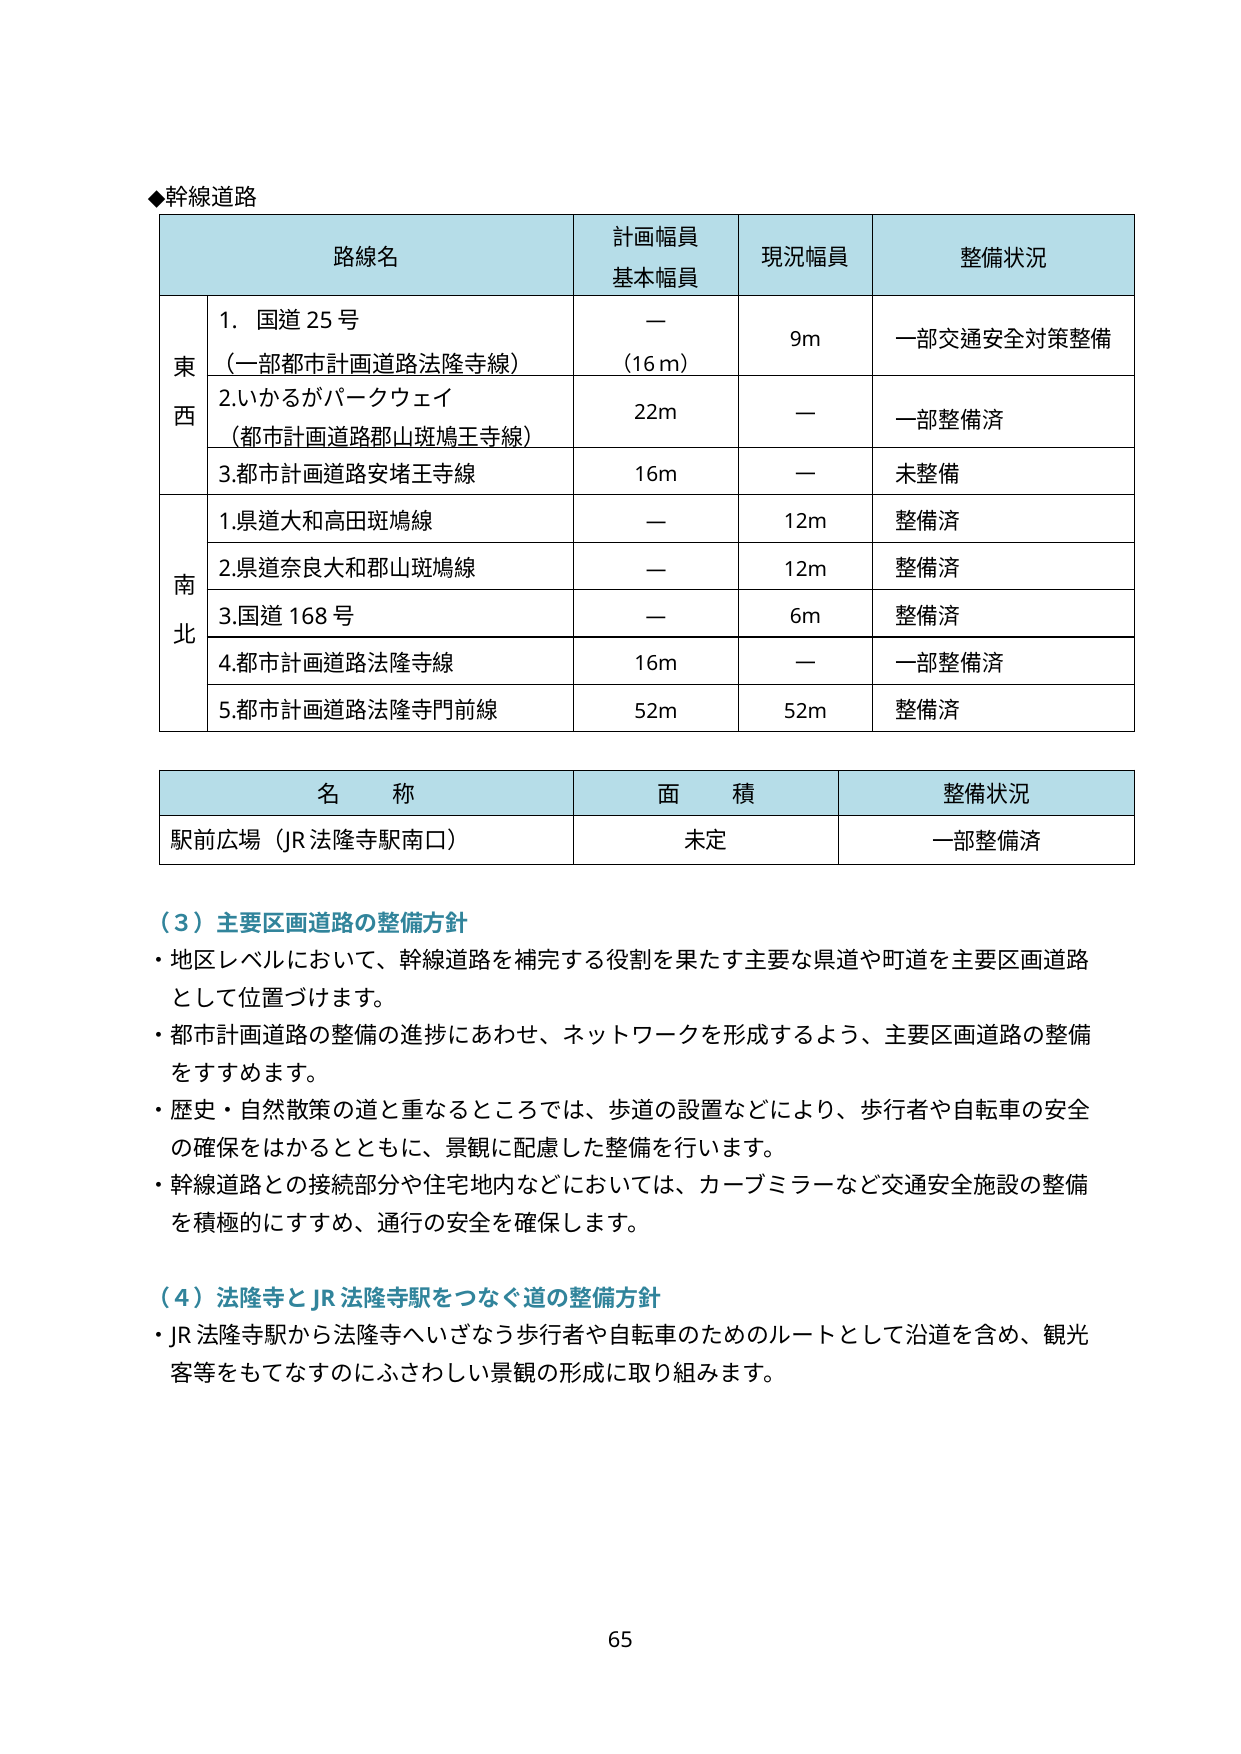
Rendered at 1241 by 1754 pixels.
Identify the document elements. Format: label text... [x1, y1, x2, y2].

table_cell ― [739, 638, 872, 684]
table_cell ― （16ｍ） [574, 296, 738, 375]
table_cell 1.県道大和高田斑鳩線 [208, 495, 573, 542]
table_cell 2.いかるがパークウェイ （都市計画道路郡山斑鳩王寺線） [208, 376, 573, 447]
table_cell 3.国道168号 [208, 590, 573, 636]
table_cell 一部整備済 [873, 376, 1134, 447]
table_cell ― [574, 590, 738, 636]
table_cell 4.都市計画道路法隆寺線 [208, 638, 573, 684]
table_header 路線名 [160, 215, 573, 295]
table_cell 5.都市計画道路法隆寺門前線 [208, 685, 573, 731]
table_cell ― [739, 376, 872, 447]
table_cell 9m [739, 296, 872, 375]
table_cell 未整備 [873, 448, 1134, 494]
table_cell 一部整備済 [839, 816, 1134, 864]
table_cell 未定 [574, 816, 838, 864]
text ・歴史・自然散策の道と重なるところでは、歩道の設置などにより、歩行者や自転車の安全の確保をはかるとともに、景観に配慮した整備を行います。 [148, 1090, 1092, 1165]
table_cell ― [574, 495, 738, 542]
table_cell 国道25号 （一部都市計画道路法隆寺線） [208, 296, 573, 375]
table_header 整備状況 [839, 771, 1134, 815]
table_cell ― [574, 543, 738, 589]
table_cell 南北 [160, 495, 207, 731]
table_header 名 称 [160, 771, 573, 815]
table_cell 東西 [160, 296, 207, 494]
table_cell 一部整備済 [873, 638, 1134, 684]
text ・都市計画道路の整備の進捗にあわせ、ネットワークを形成するよう、主要区画道路の整備をすすめます。 [148, 1015, 1092, 1090]
table_cell 52m [574, 685, 738, 731]
table_cell 3.都市計画道路安堵王寺線 [208, 448, 573, 494]
table_header 整備状況 [873, 215, 1134, 295]
table_header 現況幅員 [739, 215, 872, 295]
table_cell 整備済 [873, 495, 1134, 542]
table_cell 16m [574, 638, 738, 684]
text ・幹線道路との接続部分や住宅地内などにおいては、カーブミラーなど交通安全施設の整備を積極的にすすめ、通行の安全を確保します。 [148, 1165, 1092, 1240]
table_header 計画幅員 基本幅員 [574, 215, 738, 295]
table_cell 駅前広場（JR法隆寺駅南口） [160, 816, 573, 864]
table_cell 52m [739, 685, 872, 731]
text （３）主要区画道路の整備方針 [148, 903, 1092, 940]
table_cell 16m [574, 448, 738, 494]
table_cell 22m [574, 376, 738, 447]
text ・地区レベルにおいて、幹線道路を補完する役割を果たす主要な県道や町道を主要区画道路として位置づけます。 [148, 940, 1092, 1015]
text ・JR法隆寺駅から法隆寺へいざなう歩行者や自転車のためのルートとして沿道を含め、観光客等をもてなすのにふさわしい景観の形成に取り組みます。 [148, 1315, 1092, 1390]
text ◆幹線道路 [148, 176, 1092, 214]
table_cell 12m [739, 543, 872, 589]
table_cell 整備済 [873, 590, 1134, 636]
table_cell 6m [739, 590, 872, 636]
table_cell 整備済 [873, 685, 1134, 731]
table_cell 2.県道奈良大和郡山斑鳩線 [208, 543, 573, 589]
table_cell 整備済 [873, 543, 1134, 589]
table_cell ― [739, 448, 872, 494]
table_cell 一部交通安全対策整備 [873, 296, 1134, 375]
table_cell 12m [739, 495, 872, 542]
text （４）法隆寺とJR法隆寺駅をつなぐ道の整備方針 [148, 1278, 1092, 1315]
table_header 面 積 [574, 771, 838, 815]
